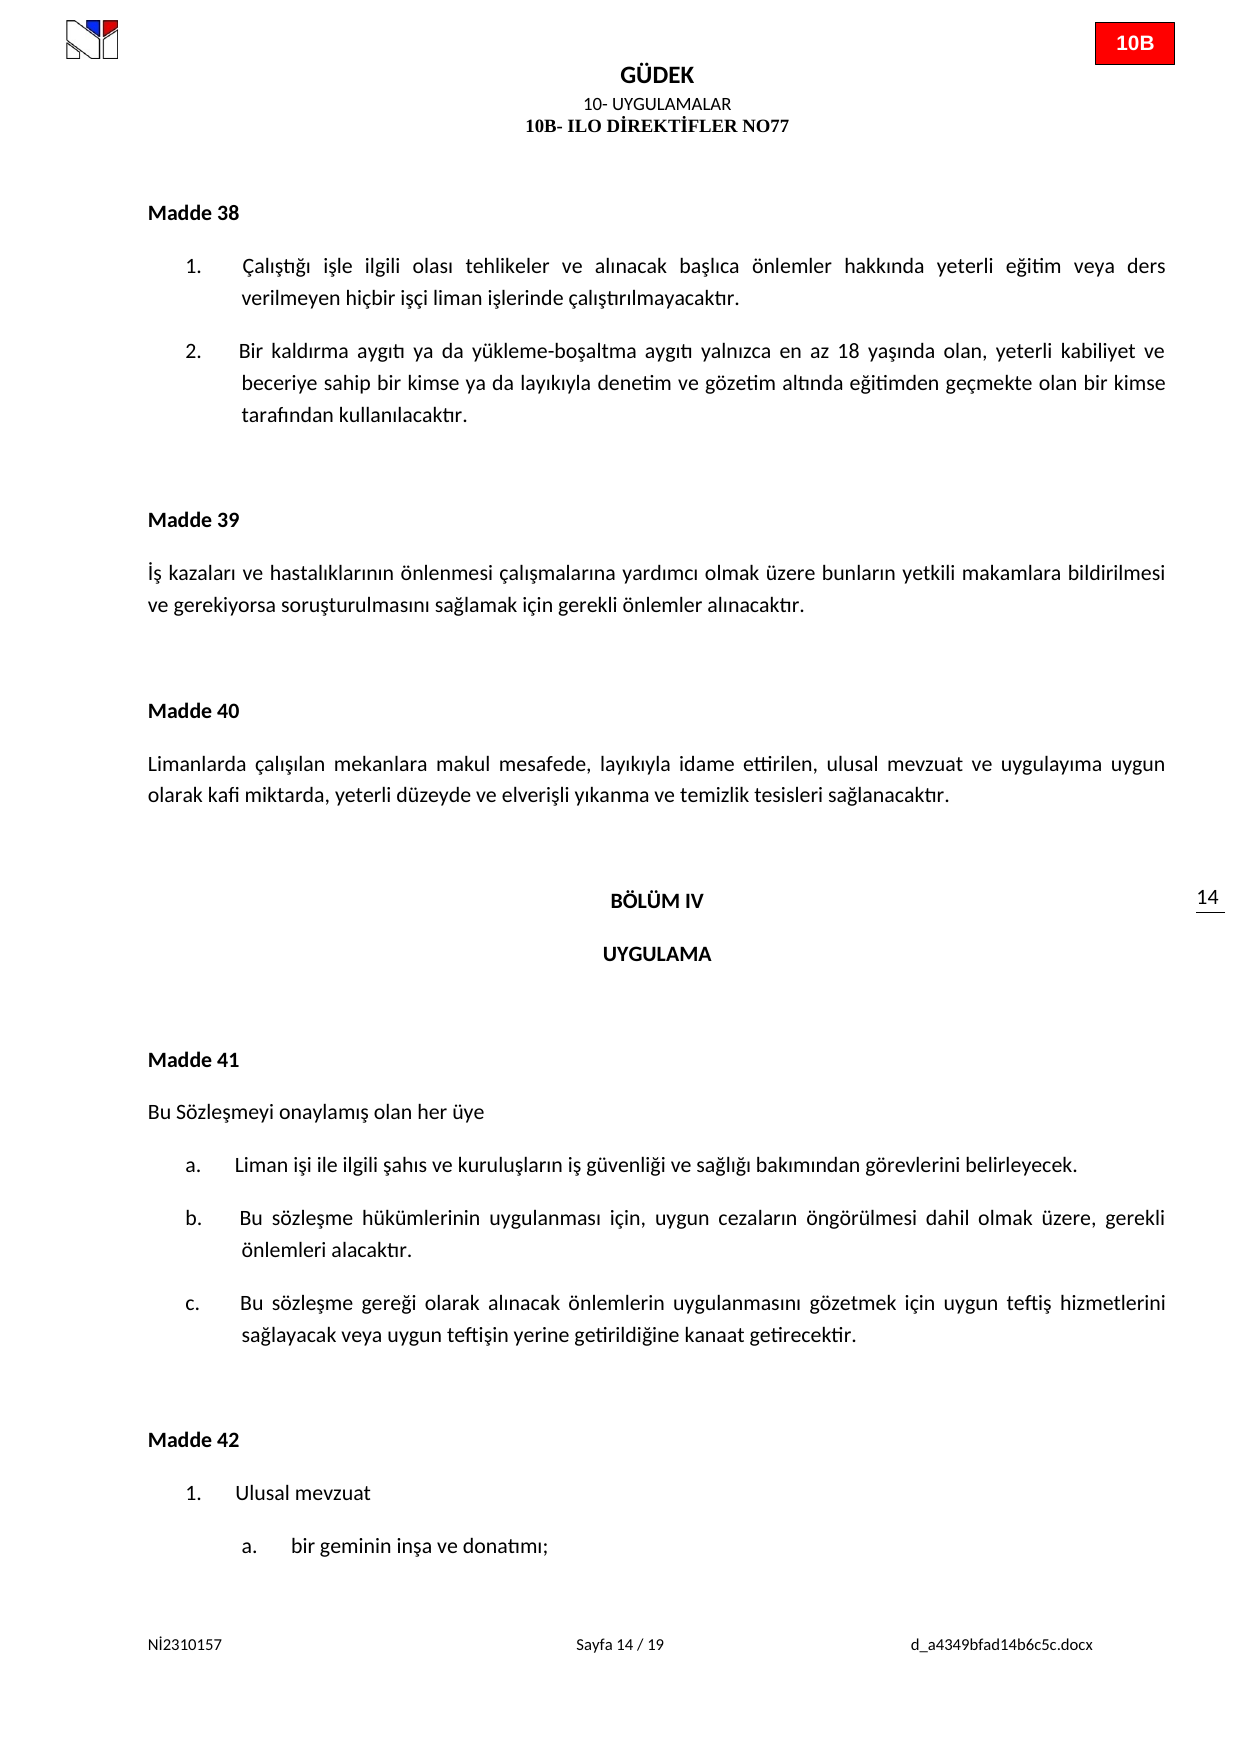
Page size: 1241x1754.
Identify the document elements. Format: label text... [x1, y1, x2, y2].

text c. Bu sözleşme gereği olarak alınacak önlemlerin uygulanmasını gözetmek için uygun teftiş hizmetlerini sağlayacak veya uygun teftişin yerine getirildiğine kanaat getirecektir. [185, 1289, 1167, 1348]
text Limanlarda çalışılan mekanlara makul mesafede, layıkıyla idame ettirilen, ulusal mevzuat ve uygulayıma uygun olarak kafi miktarda, yeterli düzeyde ve elverişli yıkanma ve temizlik tesisleri sağlanacaktır. [148, 750, 1167, 808]
text a. bir geminin inşa ve donatımı; [241, 1532, 1167, 1559]
text 1. Çalıştığı işle ilgili olası tehlikeler ve alınacak başlıca önlemler hakkında yeterli eğitim veya ders verilmeyen hiçbir işçi liman işlerinde çalıştırılmayacaktır. [185, 252, 1167, 311]
text b. Bu sözleşme hükümlerinin uygulanması için, uygun cezaların öngörülmesi dahil olmak üzere, gerekli önlemleri alacaktır. [185, 1204, 1167, 1263]
picture [66, 20, 118, 59]
text 2. Bir kaldırma aygıtı ya da yükleme-boşaltma aygıtı yalnızca en az 18 yaşında olan, yeterli kabiliyet ve beceriye sahip bir kimse ya da layıkıyla denetim ve gözetim altında eğitimden geçmekte olan bir kimse tarafından kullanılacaktır. [185, 337, 1167, 427]
text Madde 42 [148, 1427, 1167, 1453]
text Madde 41 [148, 1046, 1167, 1072]
text 1. Ulusal mevzuat [185, 1479, 1167, 1506]
text Bu Sözleşmeyi onaylamış olan her üye [148, 1098, 1167, 1125]
text Madde 38 [148, 199, 1167, 226]
text Madde 39 [148, 506, 1167, 533]
text UYGULAMA [148, 940, 1167, 967]
text Madde 40 [148, 697, 1167, 723]
text İş kazaları ve hastalıklarının önlenmesi çalışmalarına yardımcı olmak üzere bunların yetkili makamlara bildirilmesi ve gerekiyorsa soruşturulmasını sağlamak için gerekli önlemler alınacaktır. [148, 559, 1167, 618]
text BÖLÜM IV [148, 887, 1167, 914]
text a. Liman işi ile ilgili şahıs ve kuruluşların iş güvenliği ve sağlığı bakımından görevlerini belirleyecek. [185, 1151, 1167, 1178]
